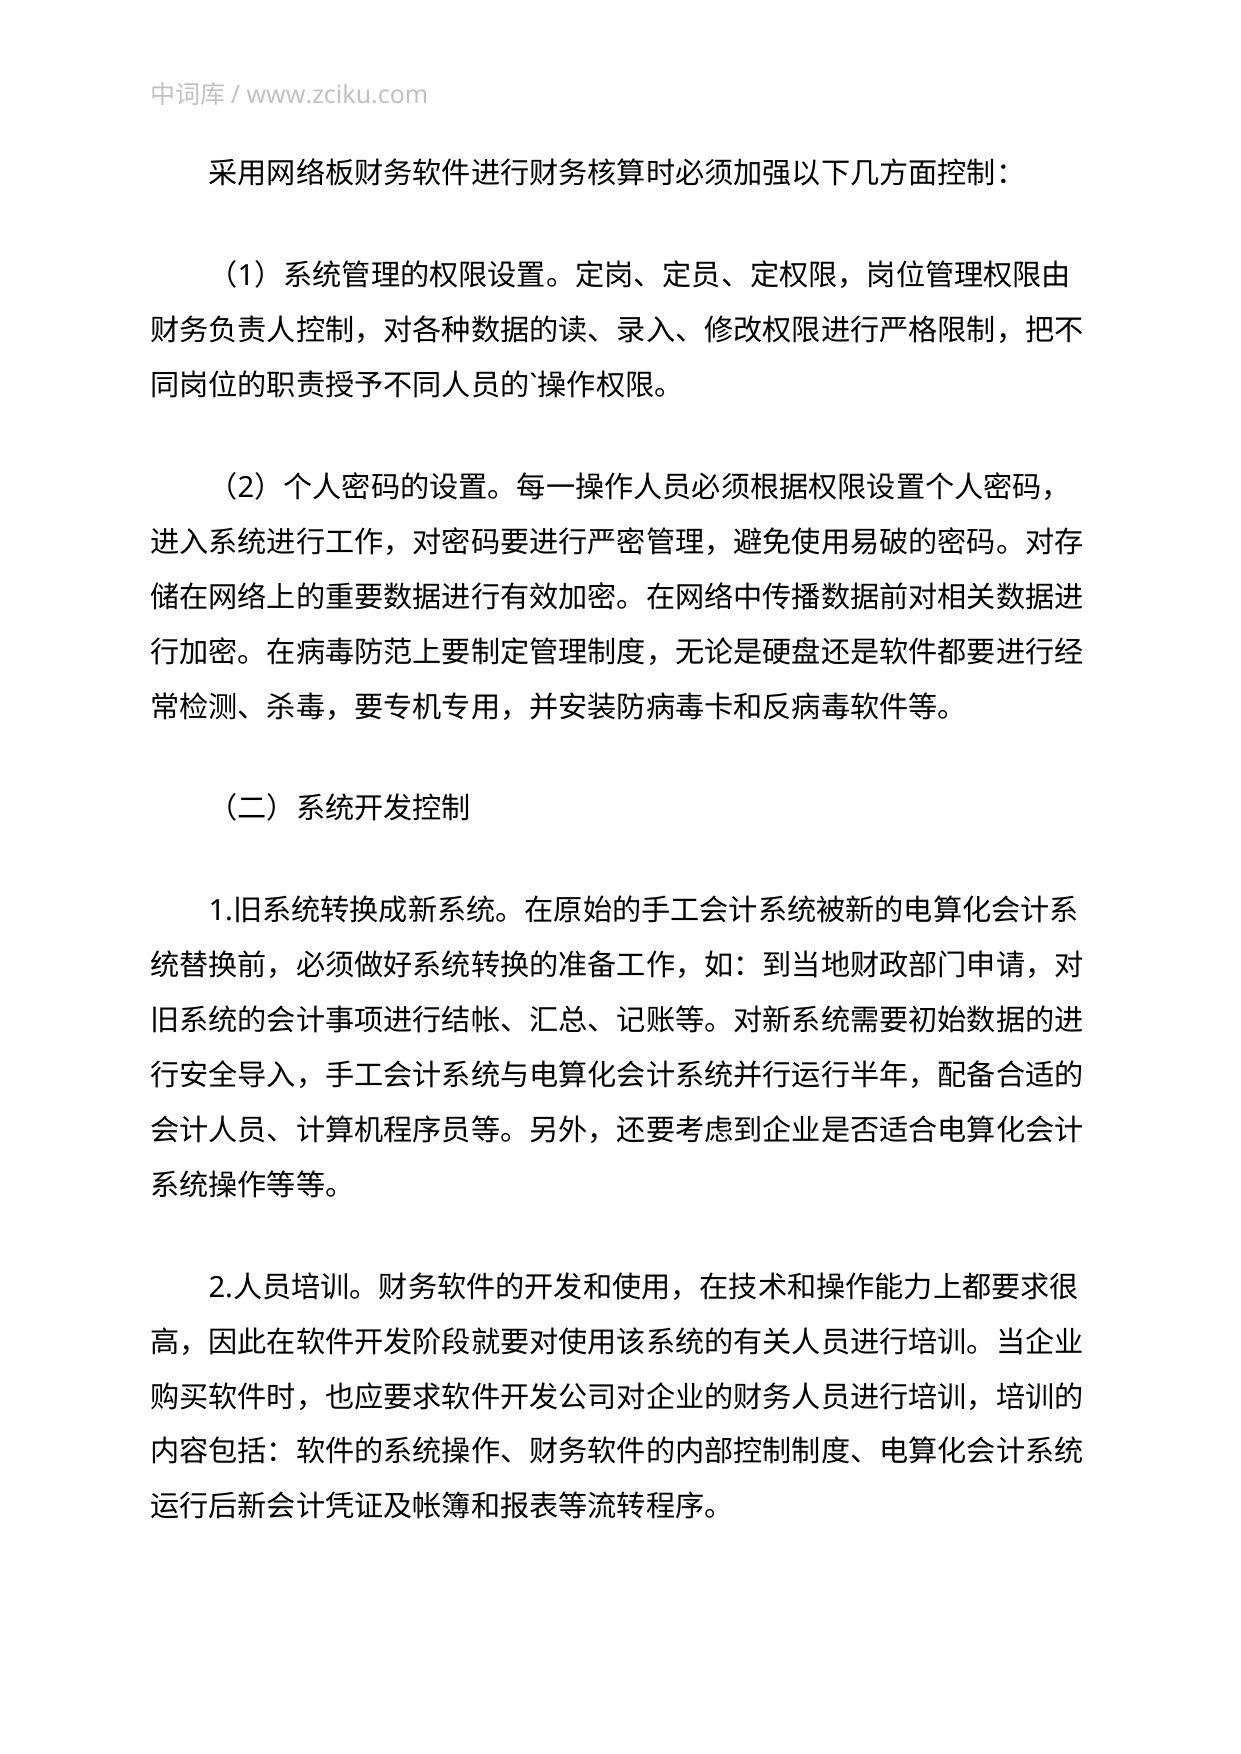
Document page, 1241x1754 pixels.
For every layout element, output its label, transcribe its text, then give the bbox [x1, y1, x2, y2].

text （二）系统开发控制 [150, 785, 1090, 827]
text （1）系统管理的权限设置。定岗、定员、定权限，岗位管理权限由财务负责人控制，对各种数据的读、录入、修改权限进行严格限制，把不同岗位的职责授予不同人员的`操作权限。 [150, 252, 1090, 404]
text 采用网络板财务软件进行财务核算时必须加强以下几方面控制： [150, 150, 1090, 192]
text 2.人员培训。财务软件的开发和使用，在技术和操作能力上都要求很高，因此在软件开发阶段就要对使用该系统的有关人员进行培训。当企业购买软件时，也应要求软件开发公司对企业的财务人员进行培训，培训的内容包括：软件的系统操作、财务软件的内部控制制度、电算化会计系统运行后新会计凭证及帐簿和报表等流转程序。 [150, 1263, 1090, 1525]
text 1.旧系统转换成新系统。在原始的手工会计系统被新的电算化会计系统替换前，必须做好系统转换的准备工作，如：到当地财政部门申请，对旧系统的会计事项进行结帐、汇总、记账等。对新系统需要初始数据的进行安全导入，手工会计系统与电算化会计系统并行运行半年，配备合适的会计人员、计算机程序员等。另外，还要考虑到企业是否适合电算化会计系统操作等等。 [150, 887, 1090, 1204]
text （2）个人密码的设置。每一操作人员必须根据权限设置个人密码，进入系统进行工作，对密码要进行严密管理，避免使用易破的密码。对存储在网络上的重要数据进行有效加密。在网络中传播数据前对相关数据进行加密。在病毒防范上要制定管理制度，无论是硬盘还是软件都要进行经常检测、杀毒，要专机专用，并安装防病毒卡和反病毒软件等。 [150, 464, 1090, 726]
